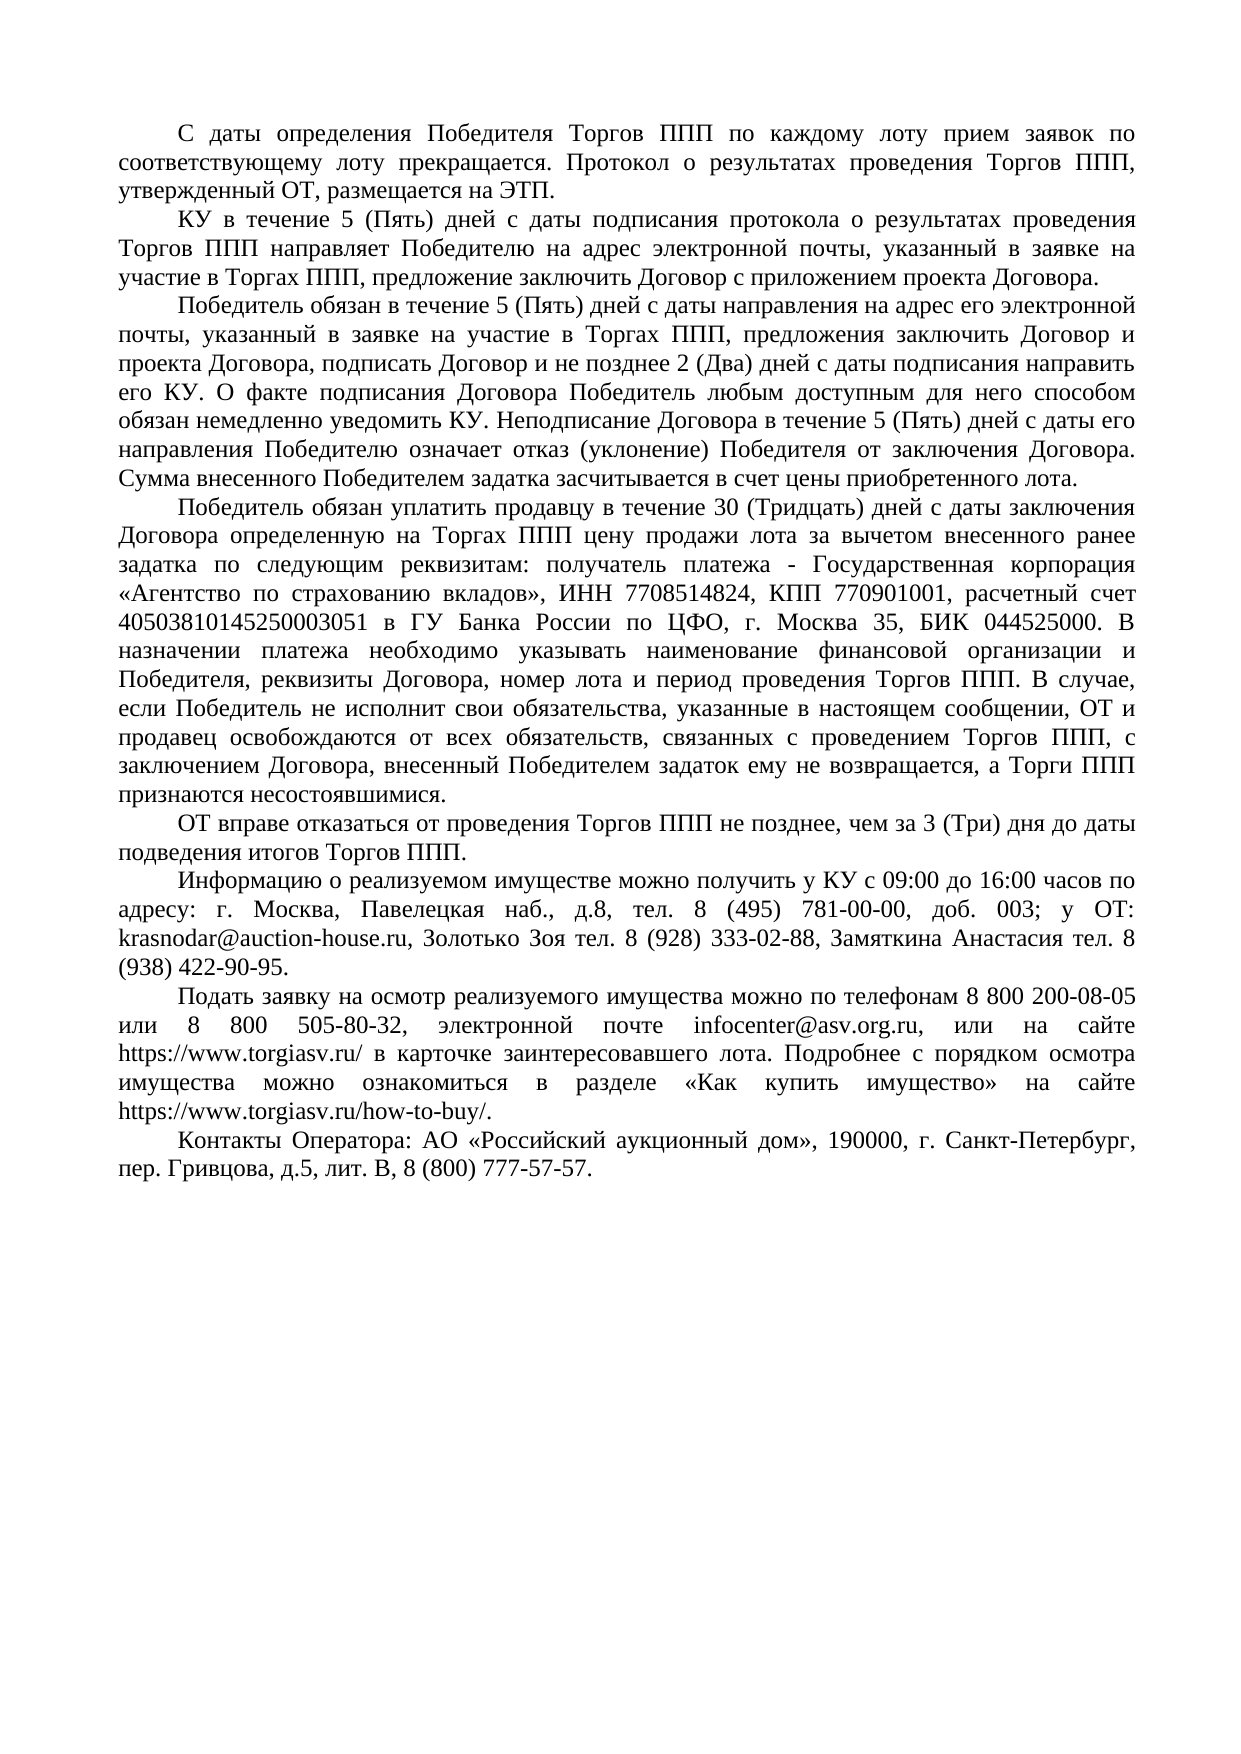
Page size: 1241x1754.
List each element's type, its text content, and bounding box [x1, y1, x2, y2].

text С даты определения Победителя Торгов ППП по каждому лоту прием заявок по соответствующему лоту прекращается. Протокол о результатах проведения Торгов ППП, утвержденный ОТ, размещается на ЭТП. [118, 118, 1137, 204]
text Победитель обязан в течение 5 (Пять) дней с даты направления на адрес его электронной почты, указанный в заявке на участие в Торгах ППП, предложения заключить Договор и проекта Договора, подписать Договор и не позднее 2 (Два) дней с даты подписания направить его КУ. О факте подписания Договора Победитель любым доступным для него способом обязан немедленно уведомить КУ. Неподписание Договора в течение 5 (Пять) дней с даты его направления Победителю означает отказ (уклонение) Победителя от заключения Договора. Сумма внесенного Победителем задатка засчитывается в счет цены приобретенного лота. [118, 291, 1137, 492]
text ОТ вправе отказаться от проведения Торгов ППП не позднее, чем за 3 (Три) дня до даты подведения итогов Торгов ППП. [118, 808, 1137, 866]
text Контакты Оператора: АО «Российский аукционный дом», 190000, г. Санкт-Петербург, пер. Гривцова, д.5, лит. В, 8 (800) 777-57-57. [118, 1125, 1137, 1182]
text Информацию о реализуемом имуществе можно получить у КУ с 09:00 до 16:00 часов по адресу: г. Москва, Павелецкая наб., д.8, тел. 8 (495) 781-00-00, доб. 003; у ОТ: krasnodar@auction-house.ru, Золотько Зоя тел. 8 (928) 333-02-88, Замяткина Анастасия тел. 8 (938) 422-90-95. [118, 866, 1137, 981]
text КУ в течение 5 (Пять) дней с даты подписания протокола о результатах проведения Торгов ППП направляет Победителю на адрес электронной почты, указанный в заявке на участие в Торгах ППП, предложение заключить Договор с приложением проекта Договора. [118, 204, 1137, 291]
text Победитель обязан уплатить продавцу в течение 30 (Тридцать) дней с даты заключения Договора определенную на Торгах ППП цену продажи лота за вычетом внесенного ранее задатка по следующим реквизитам: получатель платежа - Государственная корпорация «Агентство по страхованию вкладов», ИНН 7708514824, КПП 770901001, расчетный счет 40503810145250003051 в ГУ Банка России по ЦФО, г. Москва 35, БИК 044525000. В назначении платежа необходимо указывать наименование финансовой организации и Победителя, реквизиты Договора, номер лота и период проведения Торгов ППП. В случае, если Победитель не исполнит свои обязательства, указанные в настоящем сообщении, ОТ и продавец освобождаются от всех обязательств, связанных с проведением Торгов ППП, с заключением Договора, внесенный Победителем задаток ему не возвращается, а Торги ППП признаются несостоявшимися. [118, 492, 1137, 808]
text Подать заявку на осмотр реализуемого имущества можно по телефонам 8 800 200-08-05 или 8 800 505-80-32, электронной почте infocenter@asv.org.ru, или на сайте https://www.torgiasv.ru/ в карточке заинтересовавшего лота. Подробнее с порядком осмотра имущества можно ознакомиться в разделе «Как купить имущество» на сайте https://www.torgiasv.ru/how-to-buy/. [118, 981, 1137, 1125]
